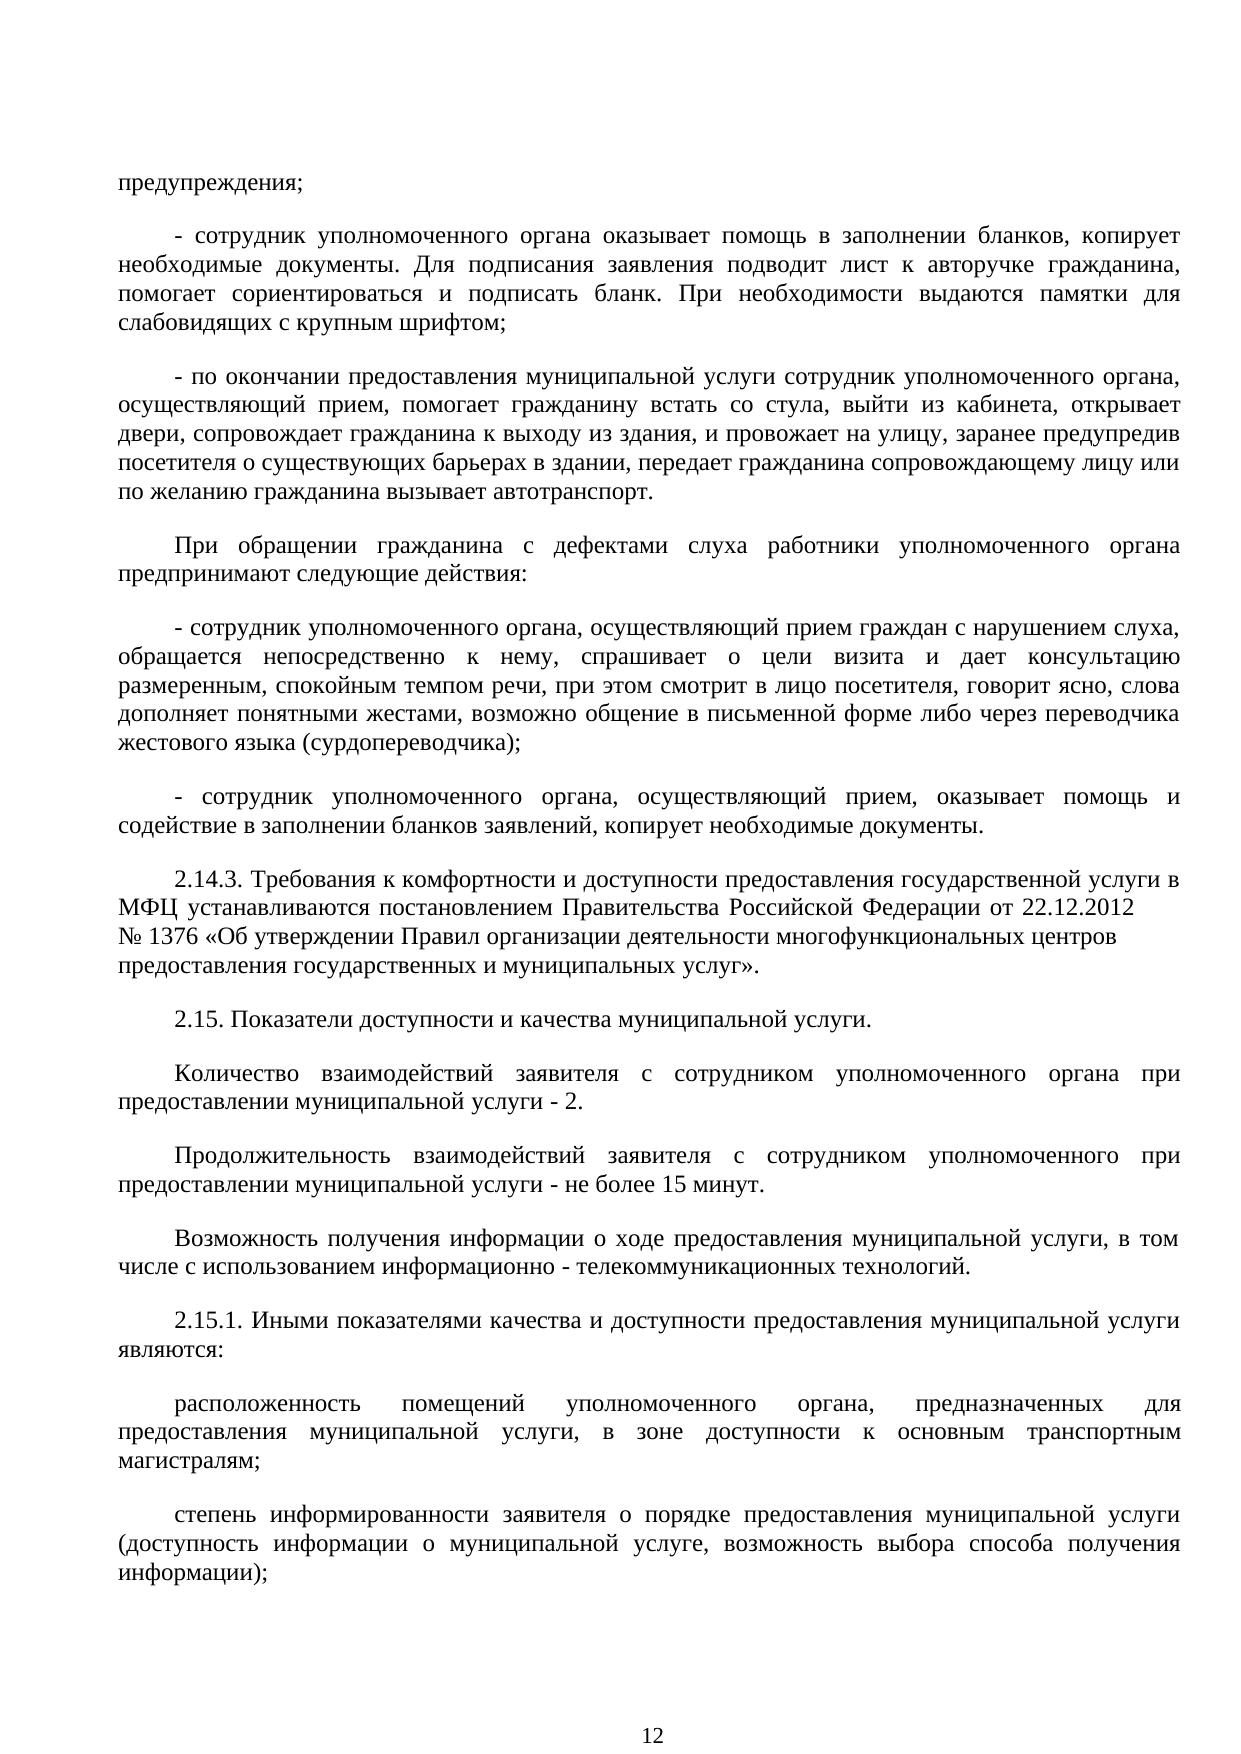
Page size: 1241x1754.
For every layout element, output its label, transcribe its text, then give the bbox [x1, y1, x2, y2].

list сотрудник уполномоченного органа оказывает помощь в заполнении бланков, копирует необходимые документы. Для подписания заявления подводит лист к авторучке гражданина, помогает сориентироваться и подписать бланк. При необходимости выдаются памятки для слабовидящих с крупным шрифтом; [118, 221, 1181, 336]
list Иными показателями качества и доступности предоставления муниципальной услуги являются: [118, 1305, 1181, 1363]
list Показатели доступности и качества муниципальной услуги. [174, 1004, 1201, 1033]
text Продолжительность взаимодействий заявителя с сотрудником уполномоченного при предоставлении муниципальной услуги - не более 15 минут. [118, 1140, 1181, 1198]
list Требования к комфортности и доступности предоставления государственной услуги в МФЦ устанавливаются постановлением Правительства Российской Федерации от 22.12.2012 [118, 864, 1181, 921]
list сотрудник уполномоченного органа, осуществляющий прием граждан с нарушением слуха, обращается непосредственно к нему, спрашивает о цели визита и дает консультацию размеренным, спокойным темпом речи, при этом смотрит в лицо посетителя, говорит ясно, слова дополняет понятными жестами, возможно общение в письменной форме либо через переводчика жестового языка (сурдопереводчика); [118, 612, 1181, 756]
list сотрудник уполномоченного органа, осуществляющий прием, оказывает помощь и содействие в заполнении бланков заявлений, копирует необходимые документы. [118, 781, 1181, 839]
text степень информированности заявителя о порядке предоставления муниципальной услуги (доступность информации о муниципальной услуге, возможность выбора способа получения информации); [118, 1499, 1181, 1585]
text Количество взаимодействий заявителя с сотрудником уполномоченного органа при предоставлении муниципальной услуги - 2. [118, 1058, 1181, 1115]
text При обращении гражданина с дефектами слуха работники уполномоченного органа предпринимают следующие действия: [118, 530, 1181, 587]
list по окончании предоставления муниципальной услуги сотрудник уполномоченного органа, осуществляющий прием, помогает гражданину встать со стула, выйти из кабинета, открывает двери, сопровождает гражданина к выходу из здания, и провожает на улицу, заранее предупредив посетителя о существующих барьерах в здании, передает гражданина сопровождающему лицу или по желанию гражданина вызывает автотранспорт. [118, 361, 1181, 504]
text Возможность получения информации о ходе предоставления муниципальной услуги, в том числе с использованием информационно - телекоммуникационных технологий. [118, 1223, 1180, 1280]
text предупреждения; [118, 167, 1201, 196]
text расположенность помещений уполномоченного органа, предназначенных для предоставления муниципальной услуги, в зоне доступности к основным транспортным магистралям; [118, 1388, 1181, 1474]
text № 1376 «Об утверждении Правил организации деятельности многофункциональных центров предоставления государственных и муниципальных услуг». [118, 921, 1201, 979]
